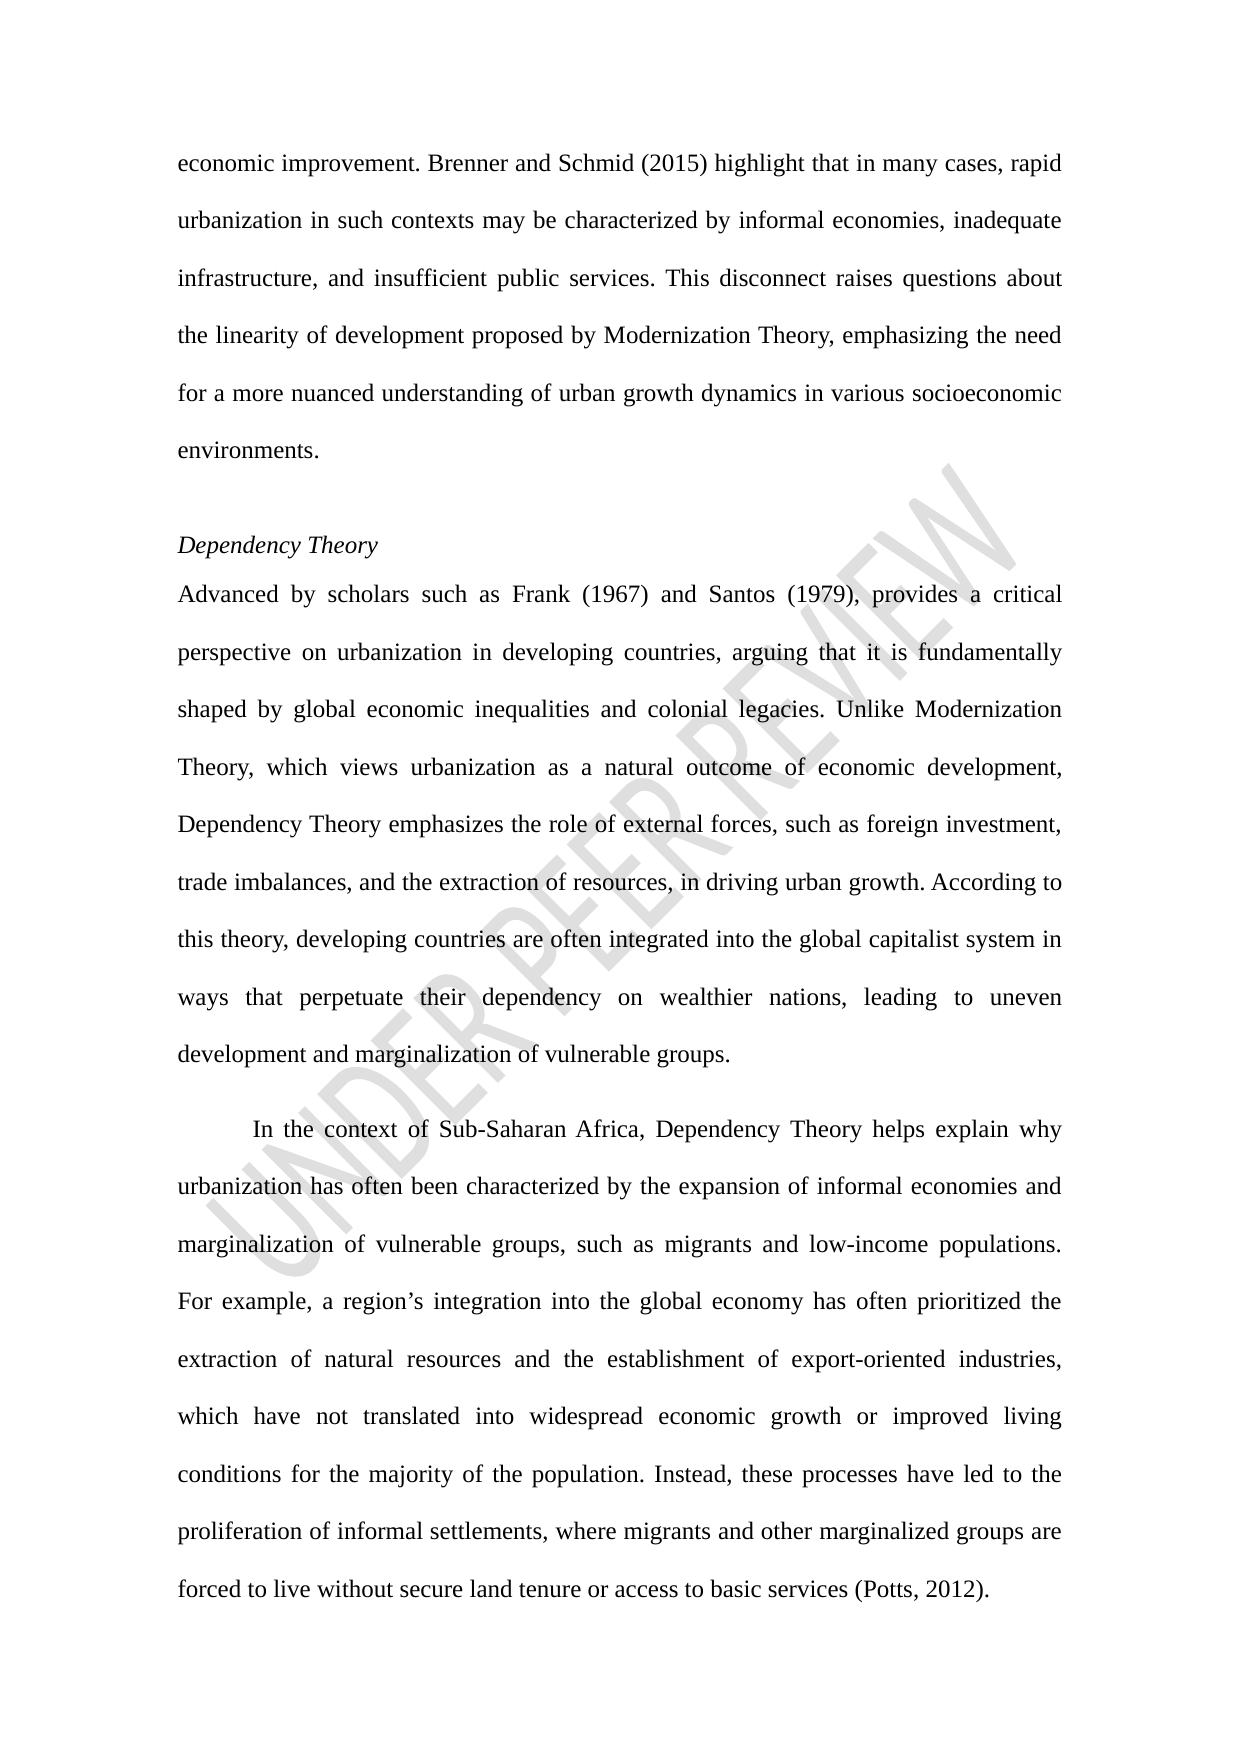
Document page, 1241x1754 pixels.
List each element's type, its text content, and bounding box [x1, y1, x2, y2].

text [177, 148, 1063, 464]
subtitle Dependency Theory [177, 530, 1004, 559]
text In the context of Sub-Saharan Africa, Dependency Theory helps explain why urbanization has often been characterized by the expansion of informal economies and marginalization of vulnerable groups, such as migrants and low-income populations. For example, a region’s integration into the global economy has often prioritized the extraction of natural resources and the establishment of export-oriented industries, which have not translated into widespread economic growth or improved living conditions for the majority of the population. Instead, these processes have led to the proliferation of informal settlements, where migrants and other marginalized groups are forced to live without secure land tenure or access to basic services (Potts, 2012). [177, 1114, 1063, 1602]
text Advanced by scholars such as Frank (1967) and Santos (1979), provides a critical perspective on urbanization in developing countries, arguing that it is fundamentally shaped by global economic inequalities and colonial legacies. Unlike Modernization Theory, which views urbanization as a natural outcome of economic development, Dependency Theory emphasizes the role of external forces, such as foreign investment, trade imbalances, and the extraction of resources, in driving urban growth. According to this theory, developing countries are often integrated into the global capitalist system in ways that perpetuate their dependency on wealthier nations, leading to uneven development and marginalization of vulnerable groups. [177, 579, 1063, 1068]
